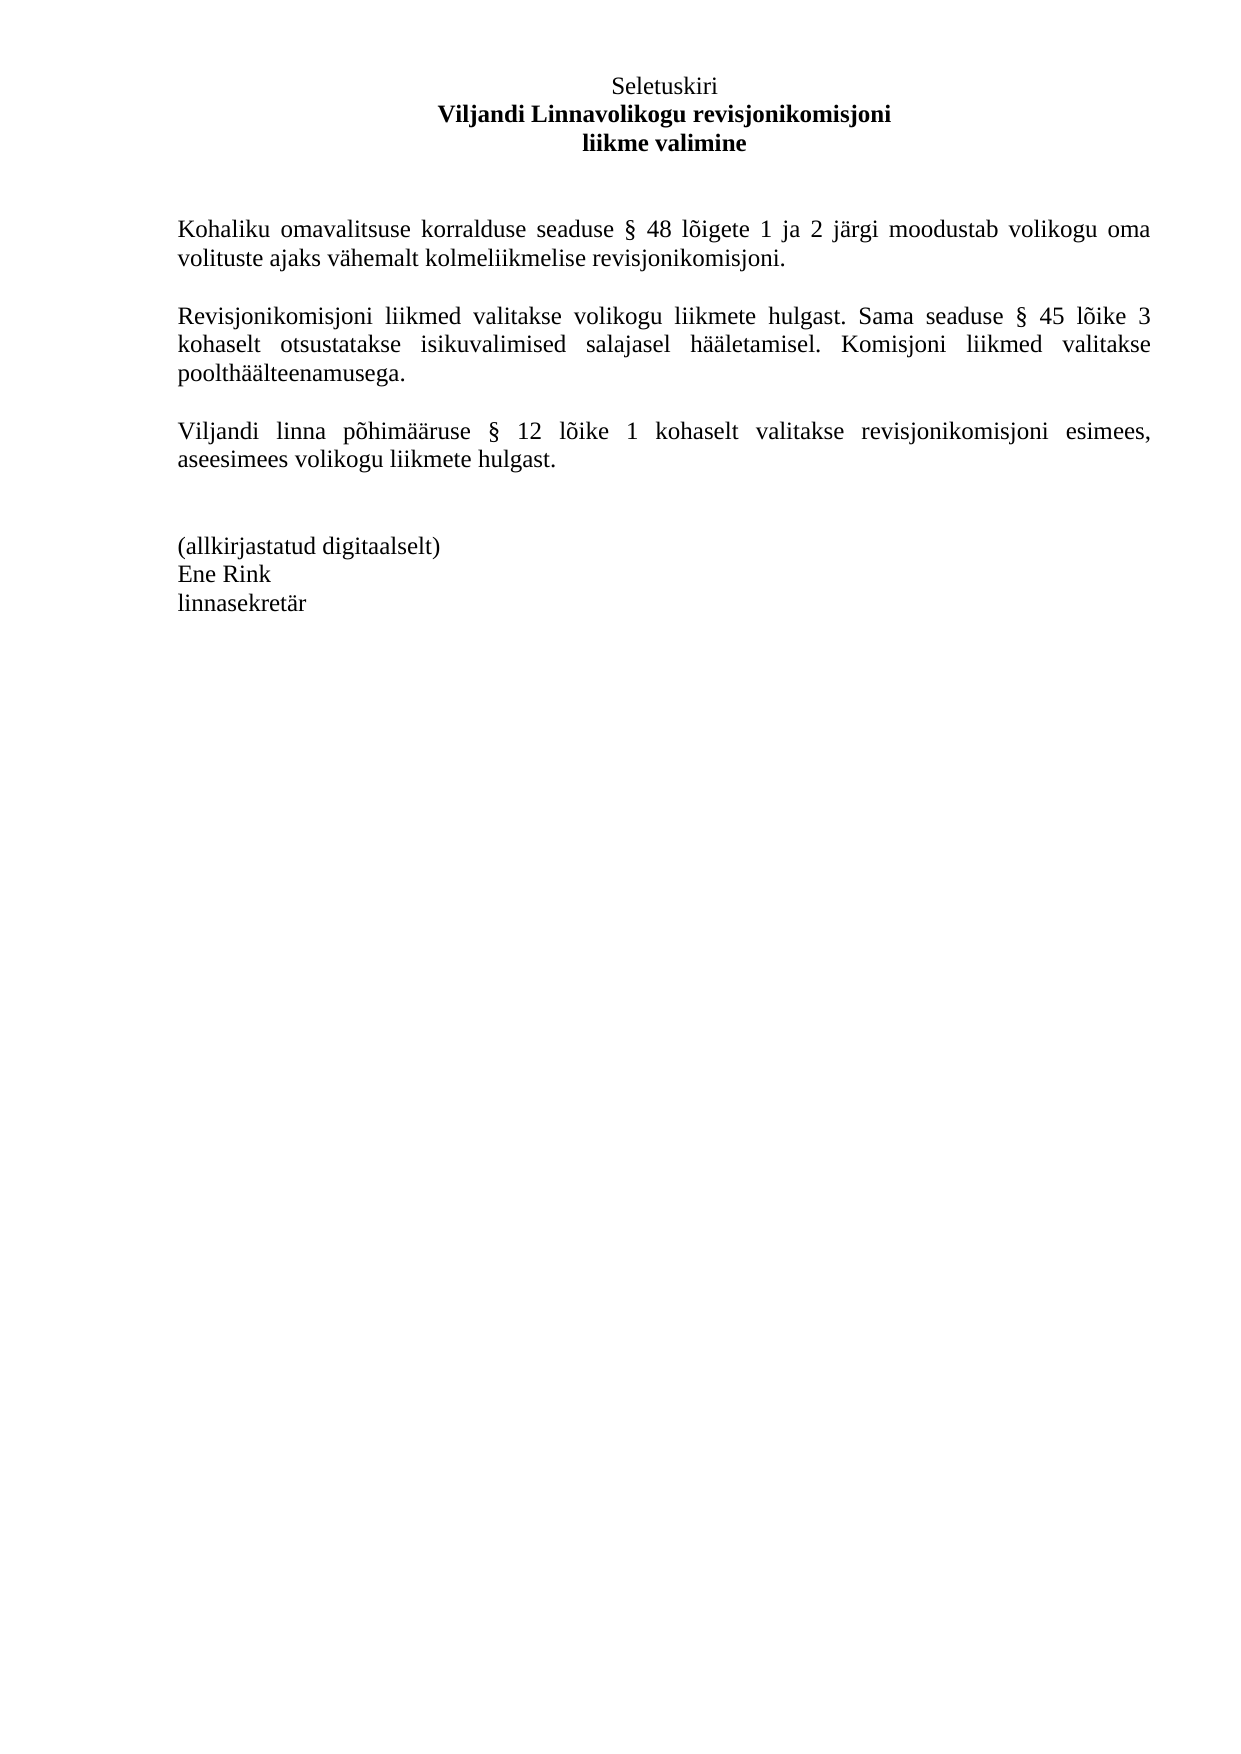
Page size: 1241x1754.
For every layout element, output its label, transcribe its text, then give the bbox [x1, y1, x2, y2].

text liikme valimine [177, 128, 1152, 157]
text (allkirjastatud digitaalselt) [177, 531, 1152, 559]
text linnasekretär [177, 588, 1152, 617]
text Kohaliku omavalitsuse korralduse seaduse § 48 lõigete 1 ja 2 järgi moodustab volikogu oma volituste ajaks vähemalt kolmeliikmelise revisjonikomisjoni. [177, 214, 1152, 272]
text Viljandi linna põhimääruse § 12 lõike 1 kohaselt valitakse revisjonikomisjoni esimees, aseesimees volikogu liikmete hulgast. [177, 416, 1152, 473]
text Revisjonikomisjoni liikmed valitakse volikogu liikmete hulgast. Sama seaduse § 45 lõike 3 kohaselt otsustatakse isikuvalimised salajasel hääletamisel. Komisjoni liikmed valitakse poolthäälteenamusega. [177, 301, 1152, 387]
text Seletuskiri [177, 71, 1152, 99]
text Ene Rink [177, 559, 1152, 588]
text Viljandi Linnavolikogu revisjonikomisjoni [177, 99, 1152, 128]
